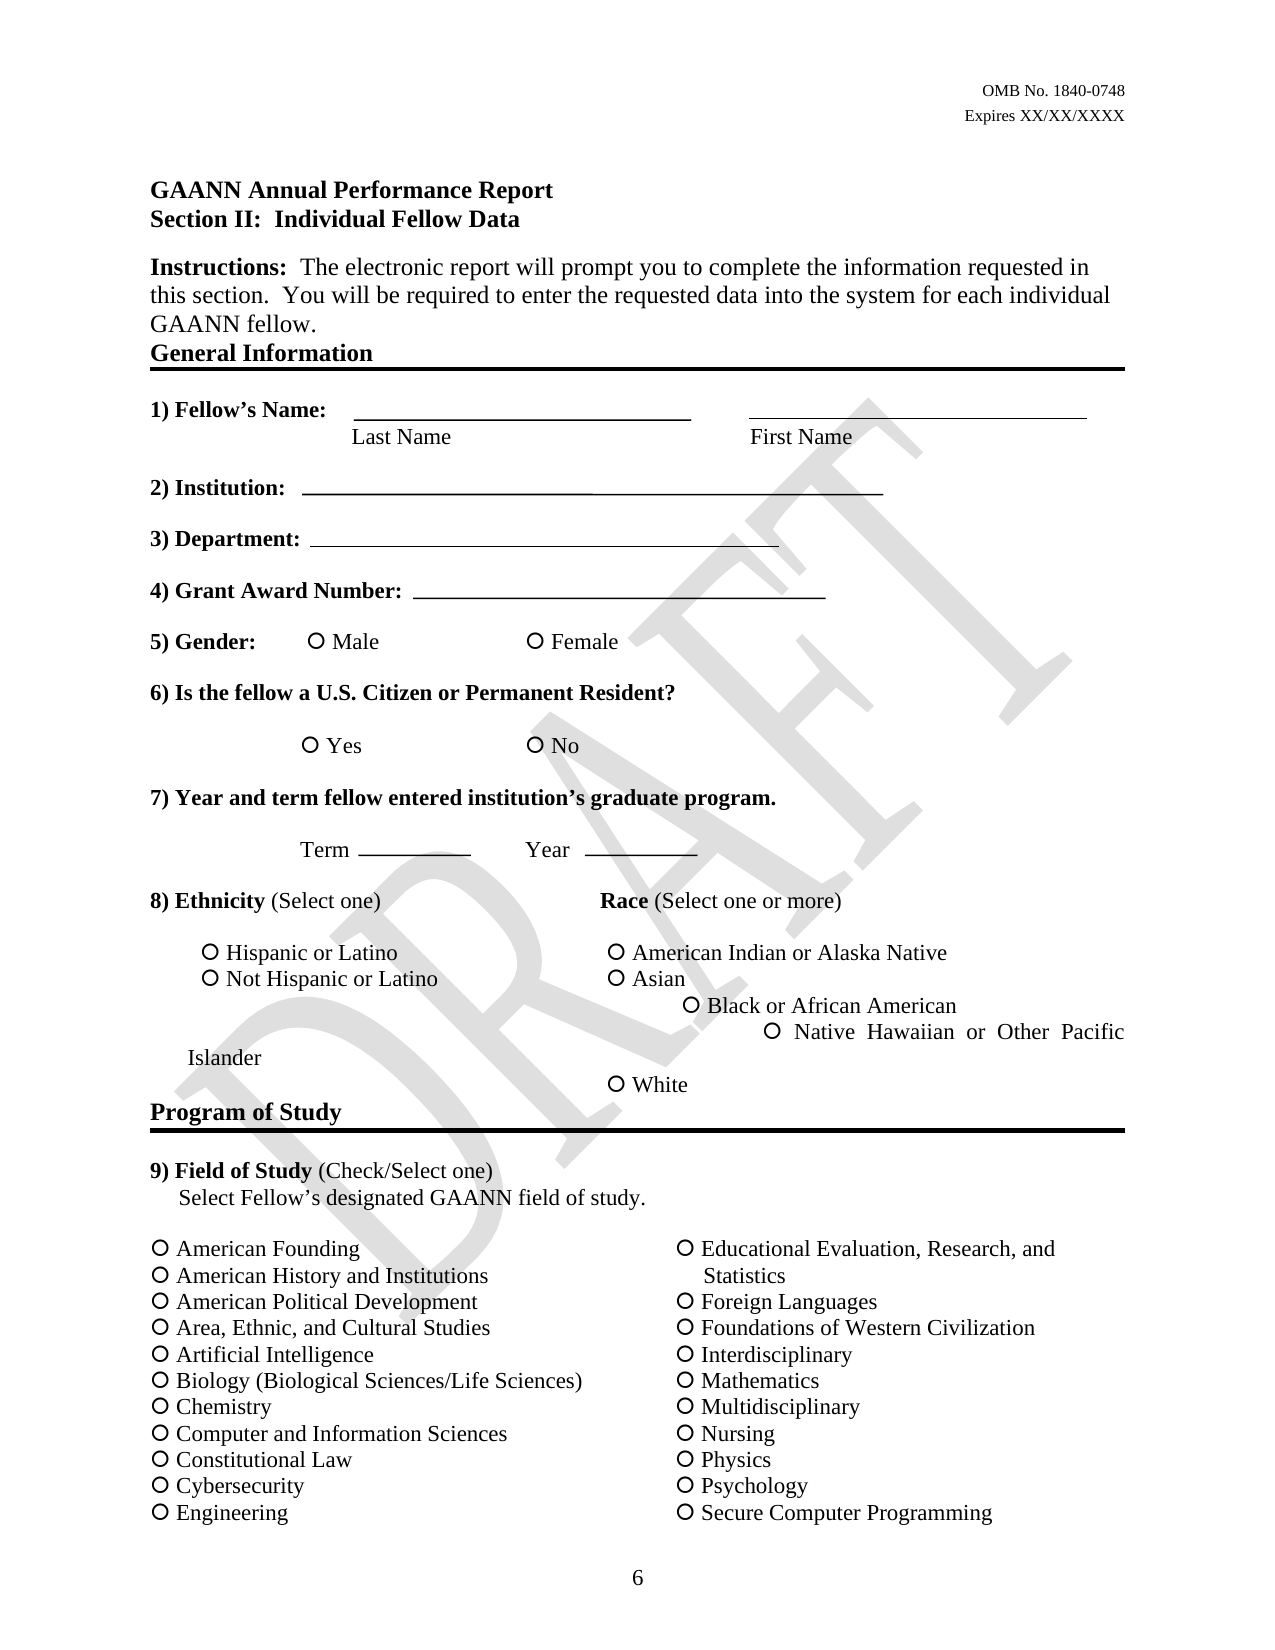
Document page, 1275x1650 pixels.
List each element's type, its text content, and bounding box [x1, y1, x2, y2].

subtitle Section II: Individual Fellow Data [150, 204, 1125, 232]
text Chemistry [150, 1393, 600, 1420]
text Artificial Intelligence [150, 1341, 600, 1367]
text American Political Development [150, 1288, 600, 1314]
text Educational Evaluation, Research, and Statistics [675, 1235, 1125, 1288]
text 5) Gender: Male Female [150, 628, 1125, 654]
text American History and Institutions [150, 1262, 600, 1288]
text 7) Year and term fellow entered institution’s graduate program. [150, 783, 1125, 810]
text 6) Is the fellow a U.S. Citizen or Permanent Resident? [150, 679, 1125, 706]
text Engineering [150, 1499, 600, 1525]
text White [600, 1071, 1125, 1097]
text Physics [675, 1446, 1125, 1472]
text 4) Grant Award Number: [150, 577, 1125, 603]
text 3) Department: [150, 525, 1125, 552]
text Biology (Biological Sciences/Life Sciences) [150, 1367, 600, 1393]
text Last Name First Name [150, 423, 1125, 449]
text Instructions: The electronic report will prompt you to complete the information requested in this section. You will be required to enter the requested data into the system for each individual GAANN fellow. [150, 252, 1125, 338]
text Mathematics [675, 1367, 1125, 1393]
text Term Year [150, 836, 1125, 863]
text American Founding [150, 1235, 600, 1262]
text 9) Field of Study (Check/Select one) [150, 1158, 1125, 1184]
text 8) Ethnicity (Select one) Race (Select one or more) [150, 888, 1125, 914]
text Multidisciplinary [675, 1393, 1125, 1420]
text Area, Ethnic, and Cultural Studies [150, 1314, 600, 1341]
text Nursing [675, 1420, 1125, 1446]
text 1) Fellow’s Name: [150, 396, 1125, 423]
text Select Fellow’s designated GAANN field of study. [150, 1184, 1125, 1210]
text 2) Institution: [150, 474, 1125, 500]
text Secure Computer Programming [675, 1499, 1125, 1525]
text Not Hispanic or Latino Asian Black or African American Native Hawaiian or Other Pacific Islander [187, 965, 1125, 1071]
text Cybersecurity [150, 1472, 600, 1499]
text Yes No [187, 732, 1125, 758]
text Constitutional Law [150, 1446, 600, 1472]
text Computer and Information Sciences [150, 1420, 600, 1446]
text General Information [150, 338, 1125, 367]
text Psychology [675, 1472, 1125, 1499]
text Foundations of Western Civilization [675, 1314, 1125, 1341]
text Interdisciplinary [675, 1341, 1125, 1367]
text Foreign Languages [675, 1288, 1125, 1314]
text Program of Study [150, 1097, 1125, 1128]
text GAANN Annual Performance Report [150, 175, 1125, 204]
text Hispanic or Latino American Indian or Alaska Native [200, 939, 1125, 965]
